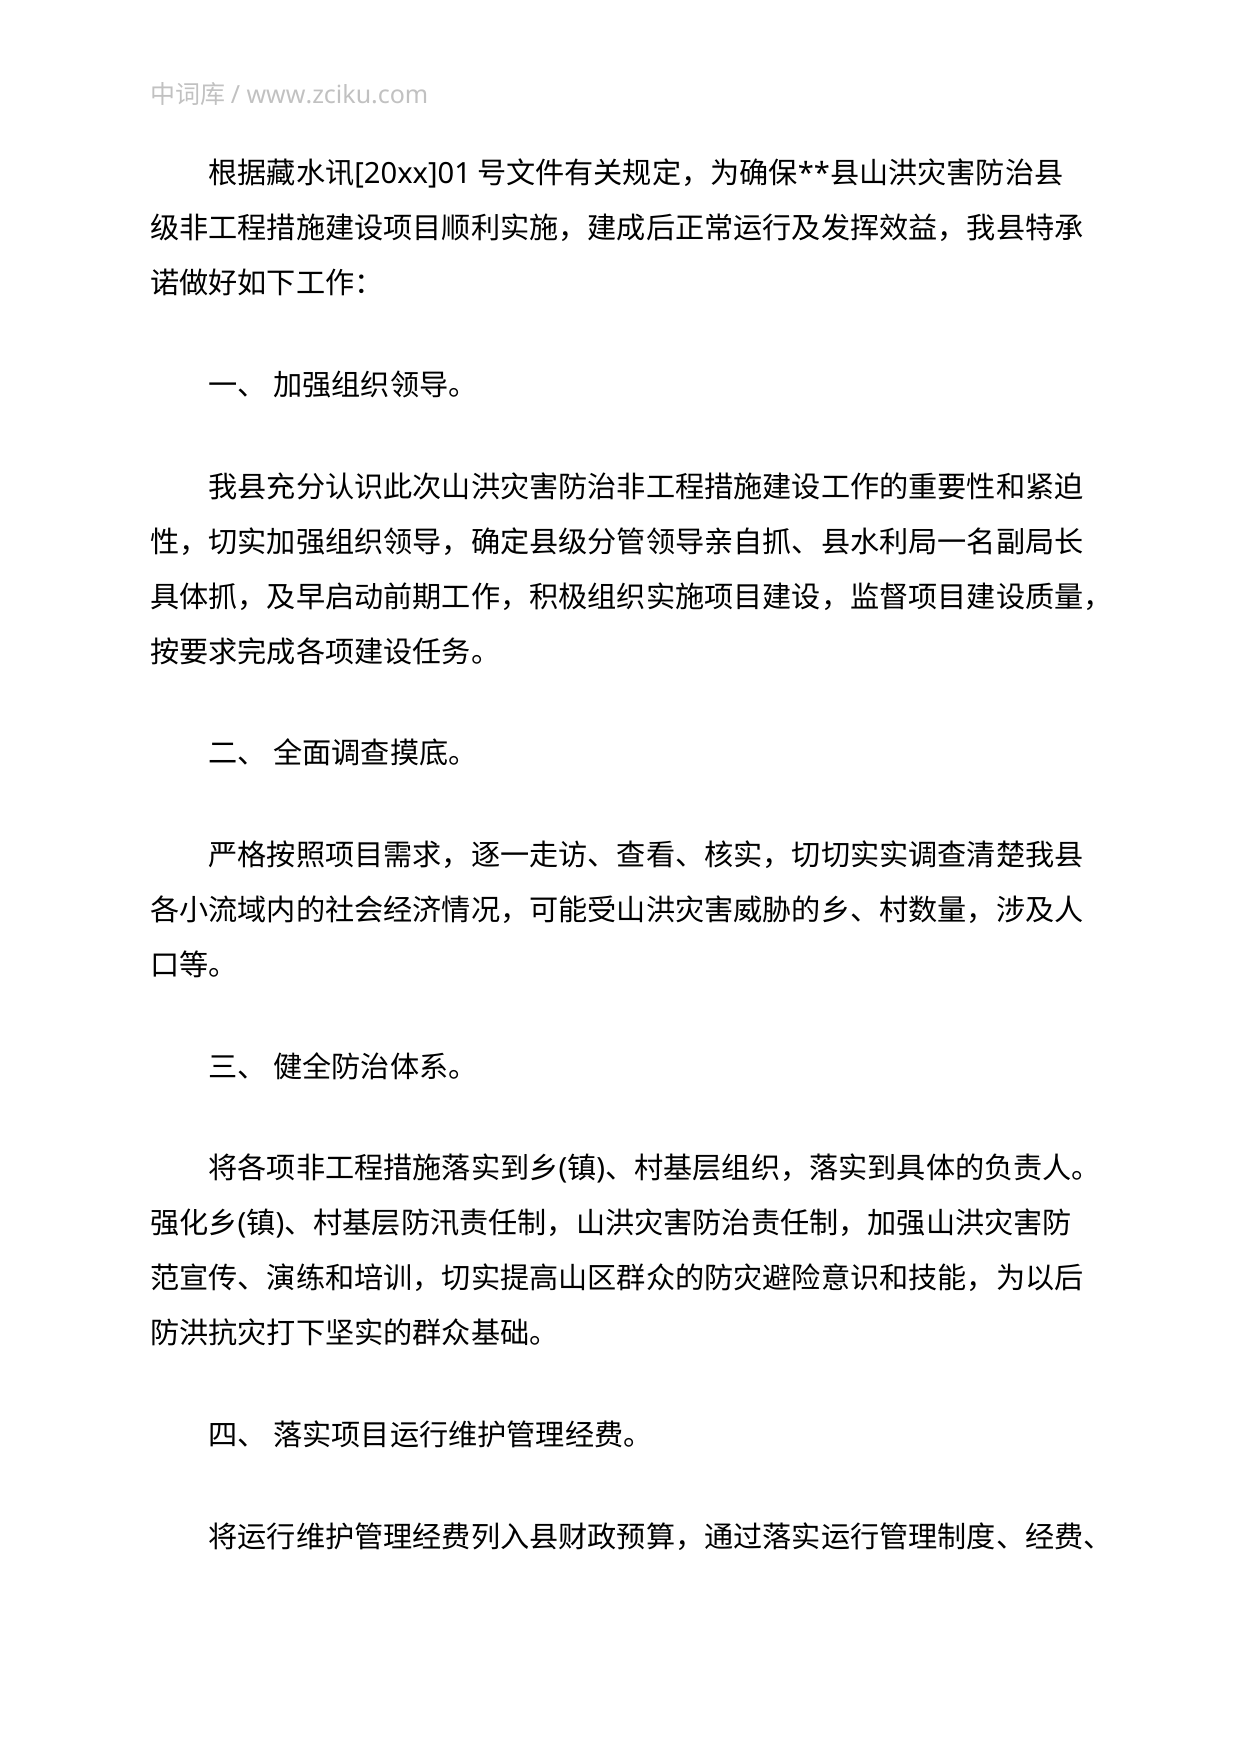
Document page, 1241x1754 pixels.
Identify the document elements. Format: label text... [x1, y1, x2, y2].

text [150, 1513, 1090, 1556]
text 严格按照项目需求，逐一走访、查看、核实，切切实实调查清楚我县各小流域内的社会经济情况，可能受山洪灾害威胁的乡、村数量，涉及人口等。 [150, 832, 1090, 984]
text 将各项非工程措施落实到乡(镇)、村基层组织，落实到具体的负责人。强化乡(镇)、村基层防汛责任制，山洪灾害防治责任制，加强山洪灾害防范宣传、演练和培训，切实提高山区群众的防灾避险意识和技能，为以后防洪抗灾打下坚实的群众基础。 [150, 1145, 1090, 1352]
text 我县充分认识此次山洪灾害防治非工程措施建设工作的重要性和紧迫性，切实加强组织领导，确定县级分管领导亲自抓、县水利局一名副局长具体抓，及早启动前期工作，积极组织实施项目建设，监督项目建设质量，按要求完成各项建设任务。 [150, 463, 1090, 670]
text 根据藏水讯[20xx]01号文件有关规定，为确保**县山洪灾害防治县级非工程措施建设项目顺利实施，建成后正常运行及发挥效益，我县特承诺做好如下工作： [150, 150, 1090, 302]
text 二、 全面调查摸底。 [150, 730, 1090, 772]
text 四、 落实项目运行维护管理经费。 [150, 1412, 1090, 1454]
text 一、 加强组织领导。 [150, 362, 1090, 404]
text 三、 健全防治体系。 [150, 1043, 1090, 1086]
